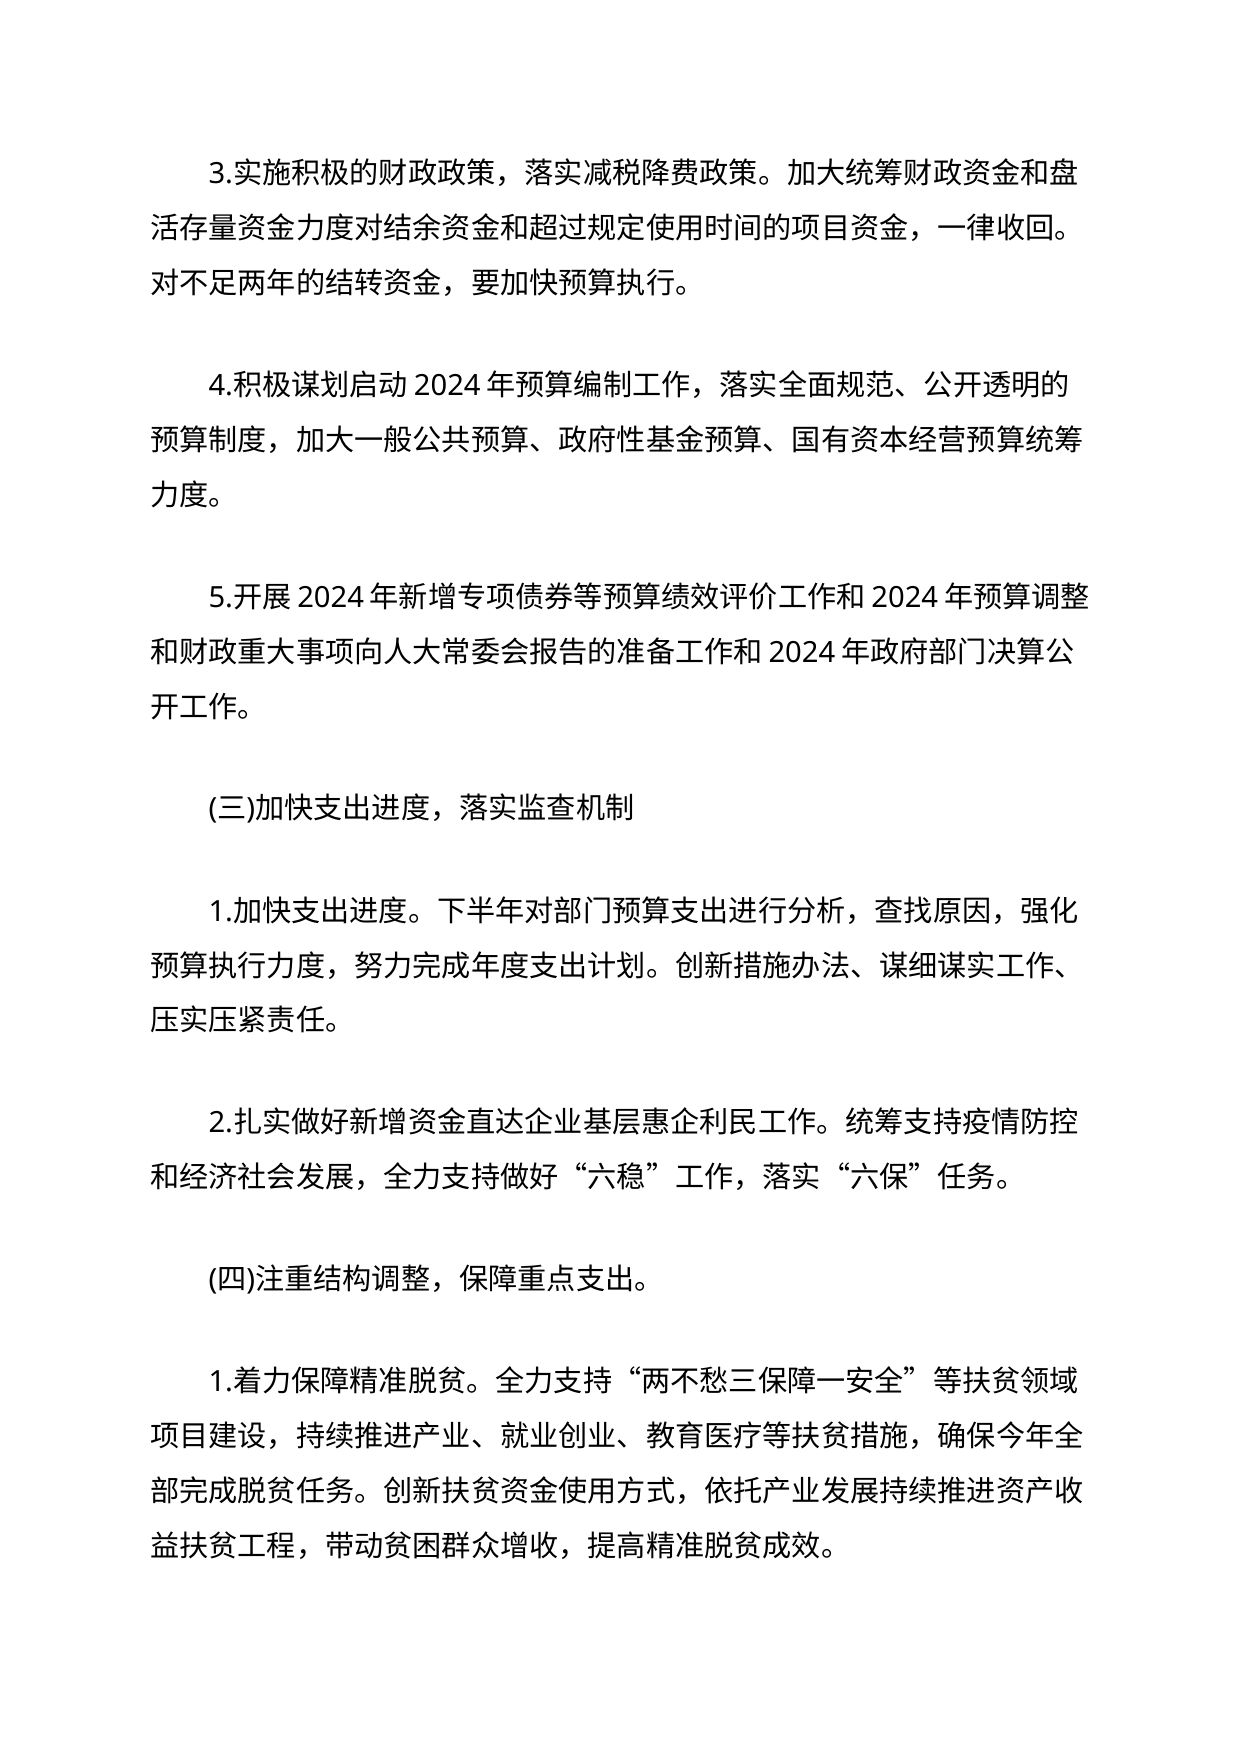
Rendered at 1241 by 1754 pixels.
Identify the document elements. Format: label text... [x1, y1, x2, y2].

text 4.积极谋划启动2024年预算编制工作，落实全面规范、公开透明的预算制度，加大一般公共预算、政府性基金预算、国有资本经营预算统筹力度。 [150, 362, 1090, 514]
text 1.加快支出进度。下半年对部门预算支出进行分析，查找原因，强化预算执行力度，努力完成年度支出计划。创新措施办法、谋细谋实工作、压实压紧责任。 [150, 887, 1090, 1039]
text (三)加快支出进度，落实监查机制 [150, 785, 1090, 827]
text 1.着力保障精准脱贫。全力支持“两不愁三保障一安全”等扶贫领域项目建设，持续推进产业、就业创业、教育医疗等扶贫措施，确保今年全部完成脱贫任务。创新扶贫资金使用方式，依托产业发展持续推进资产收益扶贫工程，带动贫困群众增收，提高精准脱贫成效。 [150, 1357, 1090, 1564]
text (四)注重结构调整，保障重点支出。 [150, 1256, 1090, 1298]
text 5.开展2024年新增专项债券等预算绩效评价工作和2024年预算调整和财政重大事项向人大常委会报告的准备工作和2024年政府部门决算公开工作。 [150, 573, 1090, 726]
text 2.扎实做好新增资金直达企业基层惠企利民工作。统筹支持疫情防控和经济社会发展，全力支持做好“六稳”工作，落实“六保”任务。 [150, 1099, 1090, 1196]
text 3.实施积极的财政政策，落实减税降费政策。加大统筹财政资金和盘活存量资金力度对结余资金和超过规定使用时间的项目资金，一律收回。对不足两年的结转资金，要加快预算执行。 [150, 150, 1090, 302]
